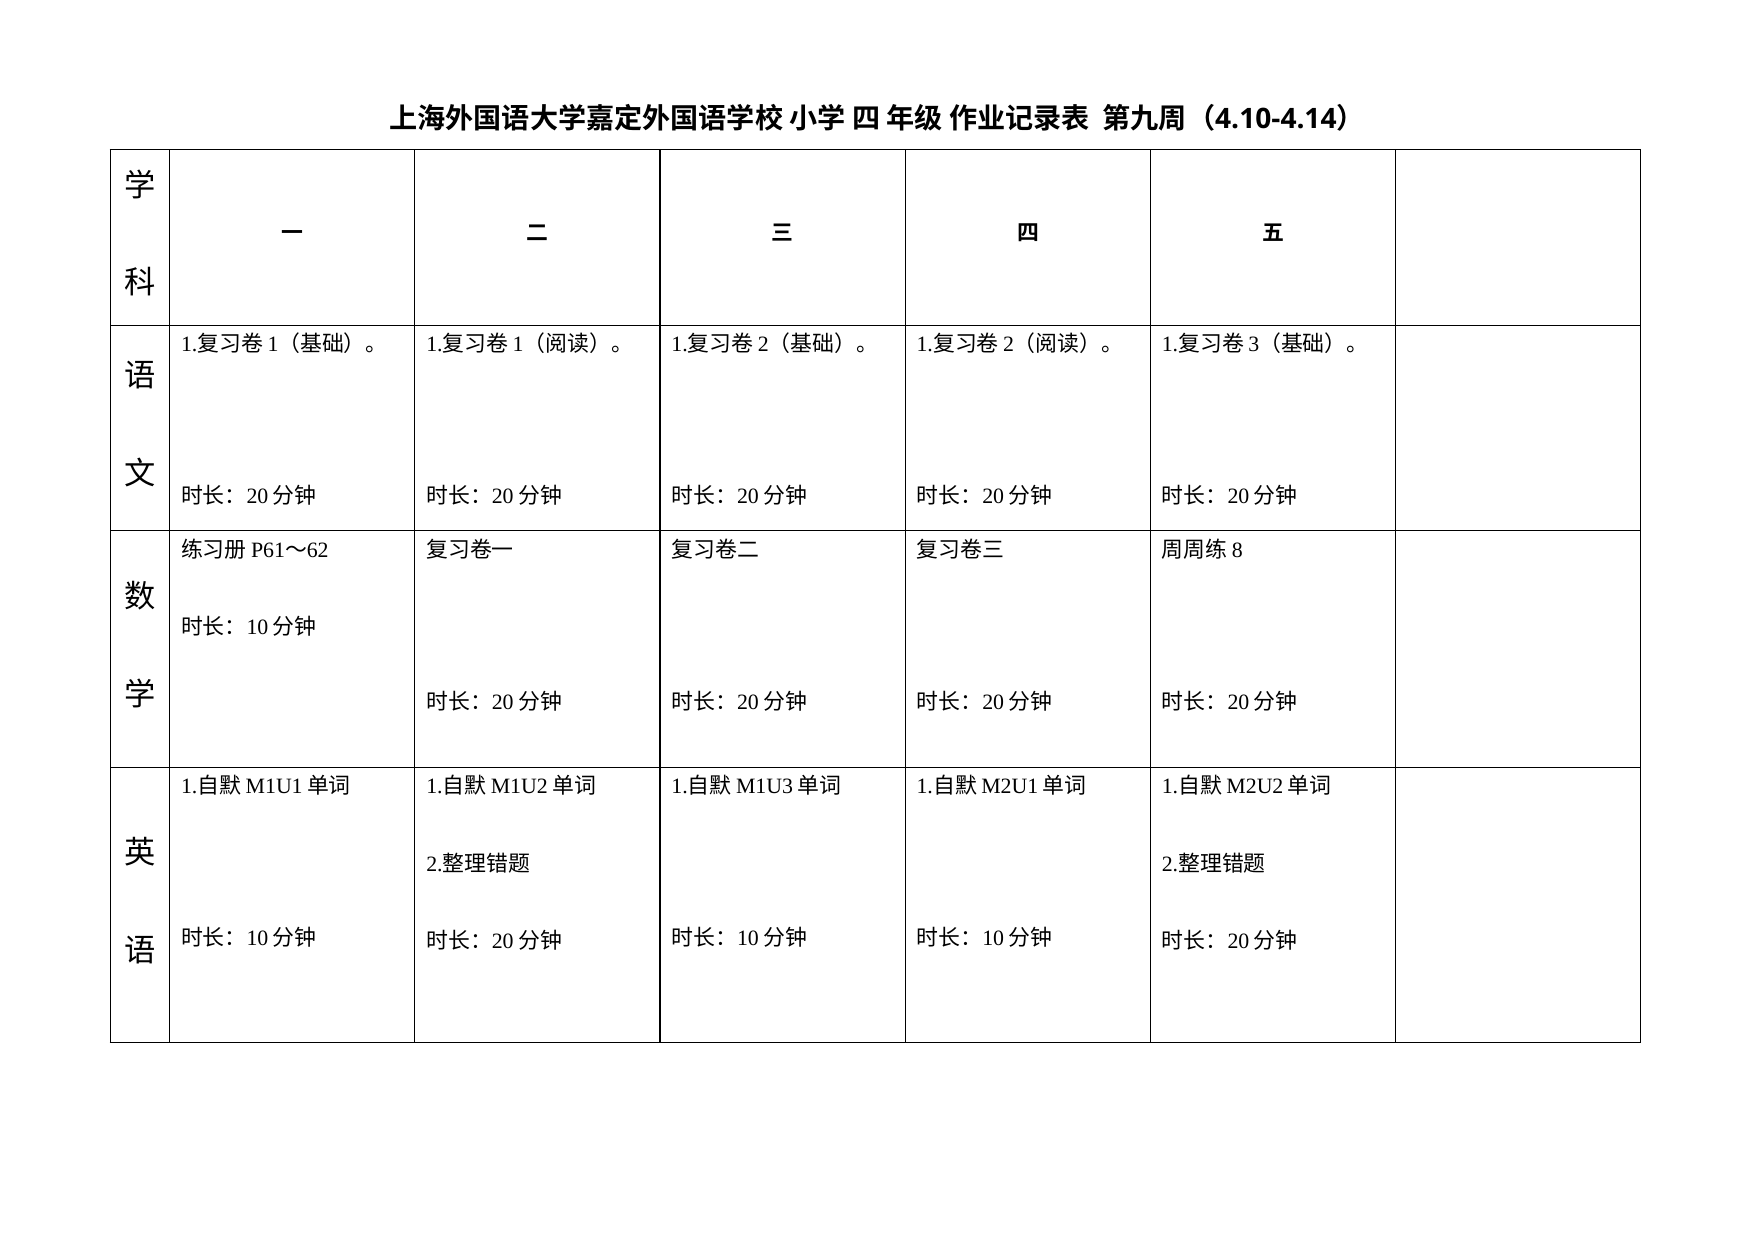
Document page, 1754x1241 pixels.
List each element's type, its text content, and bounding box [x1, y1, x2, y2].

table_header [75, 149, 1694, 1075]
text 上海外国语大学嘉定外国语学校 小学 四 年级 作业记录表 第九周（4.10-4.14） [75, 84, 1679, 149]
